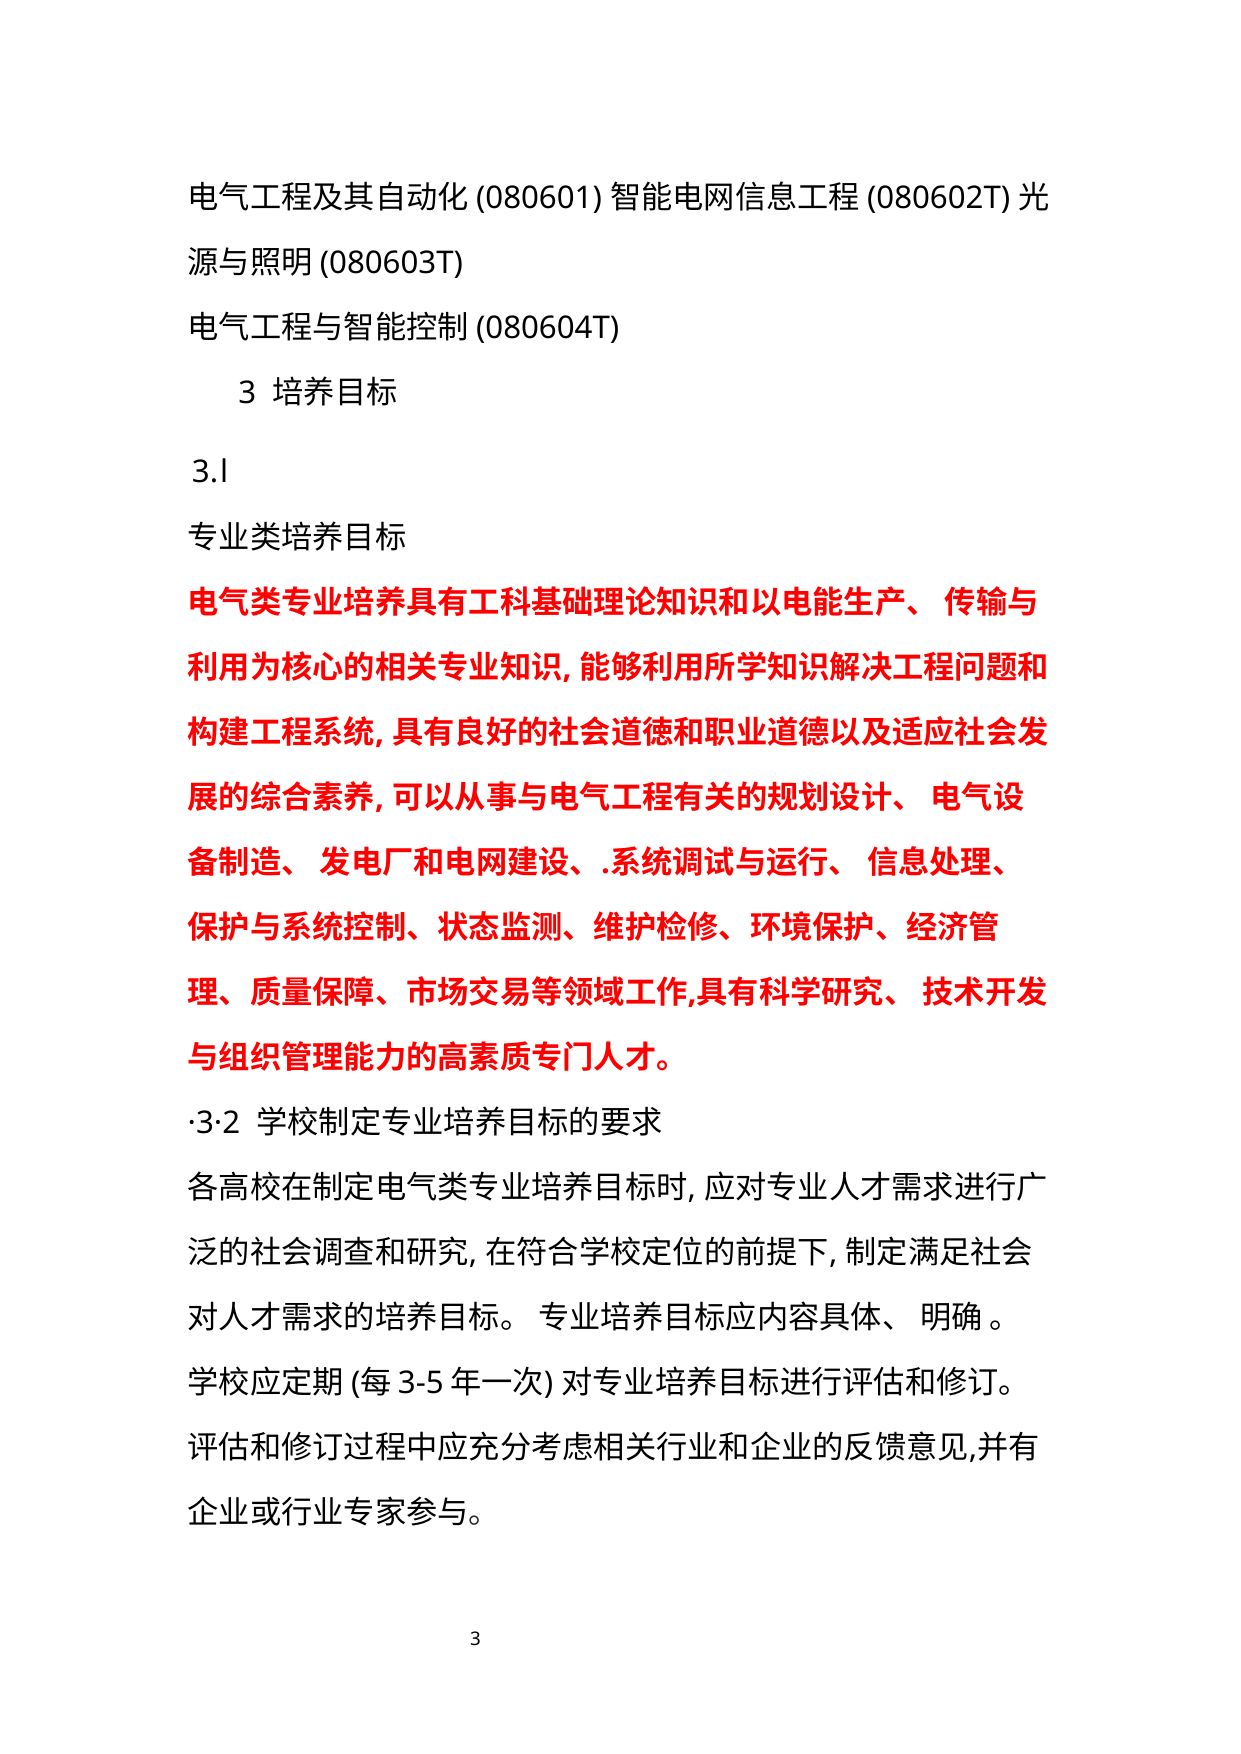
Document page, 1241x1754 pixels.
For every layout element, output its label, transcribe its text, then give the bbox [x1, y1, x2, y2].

text 电气工程及其自动化 (080601) 智能电网信息工程 (080602T) 光源与照明 (080603T) [187, 162, 1053, 292]
text ·3·2 学校制定专业培养目标的要求 各高校在制定电气类专业培养目标时, 应对专业人才需求进行广泛的社会调查和研究, 在符合学校定位的前提下, 制定满足社会对人才需求的培养目标。 专业培养目标应内容具体、 明确 。 学校应定期 (每3-5年一次) 对专业培养目标进行评估和修订。 评估和修订过程中应充分考虑相关行业和企业的反馈意见,并有企业或行业专家参与。 [187, 1087, 1053, 1542]
text 3 培养目标 [238, 358, 1059, 423]
text 电气工程与智能控制 (080604T) [187, 292, 1053, 357]
list l [192, 437, 1061, 502]
text 专业类培养目标 电气类专业培养具有工科基础理论知识和以电能生产、 传输与利用为核心的相关专业知识, 能够利用所学知识解决工程问题和构建工程系统, 具有良好的社会道徳和职业道德以及适应社会发展的综合素养, 可以从事与电气工程有关的规划设计、 电气设备制造、 发电厂和电网建设、.系统调试与运行、 信息处理、保护与系统控制、状态监测、维护检修、环境保护、经济管理、质量保障、市场交易等领域工作,具有科学研究、 技术开发与组织管理能力的高素质专门人才。 [187, 502, 1053, 1087]
